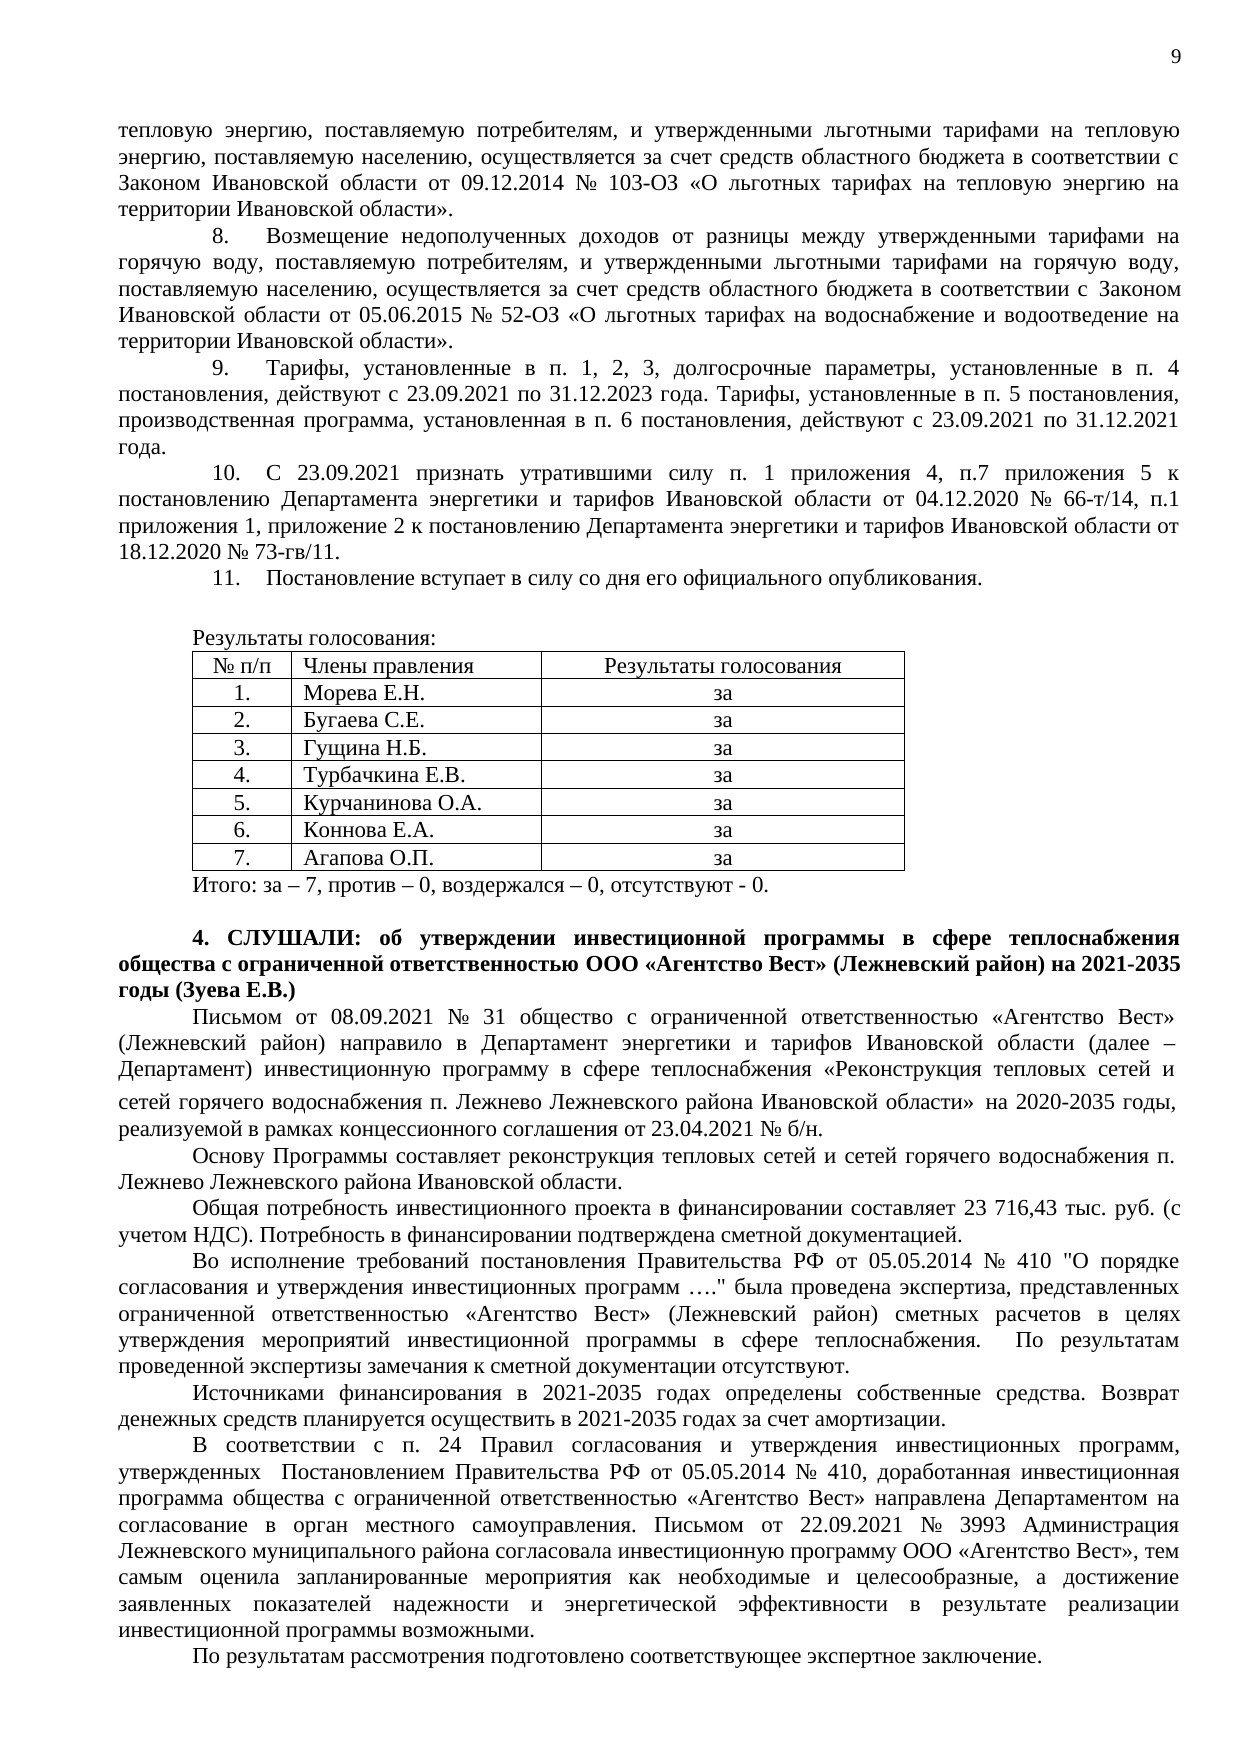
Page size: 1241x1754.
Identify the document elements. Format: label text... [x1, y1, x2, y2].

table_cell 2. [193, 707, 291, 733]
table_cell 6. [193, 816, 291, 842]
text По результатам рассмотрения подготовлено соответствующее экспертное заключение. [118, 1642, 1181, 1669]
table_cell Бугаева С.Е. [292, 707, 541, 733]
table_header Члены правления [292, 652, 541, 678]
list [118, 116, 1181, 222]
text Общая потребность инвестиционного проекта в финансировании составляет 23 716,43 тыс. руб. (с учетом НДС). Потребность в финансировании подтверждена сметной документацией. [118, 1194, 1181, 1247]
list С 23.09.2021 признать утратившими силу п. 1 приложения 4, п.7 приложения 5 к постановлению Департамента энергетики и тарифов Ивановской области от 04.12.2020 № 66-т/14, п.1 приложения 1, приложение 2 к постановлению Департамента энергетики и тарифов Ивановской области от 18.12.2020 № 73-гв/11. [118, 459, 1181, 564]
table_cell 3. [193, 734, 291, 760]
table_cell Морева Е.Н. [292, 679, 541, 706]
list Возмещение недополученных доходов от разницы между утвержденными тарифами на горячую воду, поставляемую потребителям, и утвержденными льготными тарифами на горячую воду, поставляемую населению, осуществляется за счет средств областного бюджета в соответствии с Законом Ивановской области от 05.06.2015 № 52-ОЗ «О льготных тарифах на водоснабжение и водоотведение на территории Ивановской области». [118, 222, 1181, 354]
table_header № п/п [193, 652, 291, 678]
list Тарифы, установленные в п. 1, 2, 3, долгосрочные параметры, установленные в п. 4 постановления, действуют с 23.09.2021 по 31.12.2023 года. Тарифы, установленные в п. 5 постановления, производственная программа, установленная в п. 6 постановления, действуют с 23.09.2021 по 31.12.2021 года. [118, 354, 1181, 459]
table_cell Коннова Е.А. [292, 816, 541, 842]
text Во исполнение требований постановления Правительства РФ от 05.05.2014 № 410 "О порядке согласования и утверждения инвестиционных программ …." была проведена экспертиза, представленных ограниченной ответственностью «Агентство Вест» (Лежневский район) сметных расчетов в целях утверждения мероприятий инвестиционной программы в сфере теплоснабжения. По результатам проведенной экспертизы замечания к сметной документации отсутствуют. [118, 1247, 1181, 1379]
table_cell Турбачкина Е.В. [292, 761, 541, 788]
table_header Результаты голосования [542, 652, 904, 678]
text 4. СЛУШАЛИ: об утверждении инвестиционной программы в сфере теплоснабжения общества с ограниченной ответственностью ООО «Агентство Вест» (Лежневский район) на 2021-2035 годы (Зуева Е.В.) [118, 924, 1181, 1003]
list Постановление вступает в силу со дня его официального опубликования. [118, 564, 1181, 591]
text Источниками финансирования в 2021-2035 годах определены собственные средства. Возврат денежных средств планируется осуществить в 2021-2035 годах за счет амортизации. [118, 1379, 1181, 1432]
table_cell за [542, 816, 904, 842]
table_cell за [542, 679, 904, 706]
table_cell за [542, 707, 904, 733]
table_cell за [542, 734, 904, 760]
table_cell 4. [193, 761, 291, 788]
table_cell за [542, 789, 904, 815]
table_cell 5. [193, 789, 291, 815]
text Основу Программы составляет реконструкция тепловых сетей и сетей горячего водоснабжения п. Лежнево Лежневского района Ивановской области. [118, 1142, 1177, 1194]
text В соответствии с п. 24 Правил согласования и утверждения инвестиционных программ, утвержденных Постановлением Правительства РФ от 05.05.2014 № 410, доработанная инвестиционная программа общества с ограниченной ответственностью «Агентство Вест» направлена Департаментом на согласование в орган местного самоуправления. Письмом от 22.09.2021 № 3993 Администрация Лежневского муниципального района согласовала инвестиционную программу ООО «Агентство Вест», тем самым оценила запланированные мероприятия как необходимые и целесообразные, а достижение заявленных показателей надежности и энергетической эффективности в результате реализации инвестиционной программы возможными. [118, 1432, 1181, 1642]
table_cell за [542, 844, 904, 870]
text Итого: за – 7, против – 0, воздержался – 0, отсутствуют - 0. [118, 871, 1181, 897]
table_cell за [542, 761, 904, 788]
table_cell Агапова О.П. [292, 844, 541, 870]
text Результаты голосования: [118, 624, 1181, 651]
table_cell Гущина Н.Б. [292, 734, 541, 760]
table_cell Курчанинова О.А. [292, 789, 541, 815]
text Письмом от 08.09.2021 № 31 общество с ограниченной ответственностью «Агентство Вест» (Лежневский район) направило в Департамент энергетики и тарифов Ивановской области (далее – Департамент) инвестиционную программу в сфере теплоснабжения «Реконструкция тепловых сетей и сетей горячего водоснабжения п. Лежнево Лежневского района Ивановской области» на 2020-2035 годы, реализуемой в рамках концессионного соглашения от 23.04.2021 № б/н. [118, 1003, 1177, 1142]
table_cell 1. [193, 679, 291, 706]
table_cell 7. [193, 844, 291, 870]
